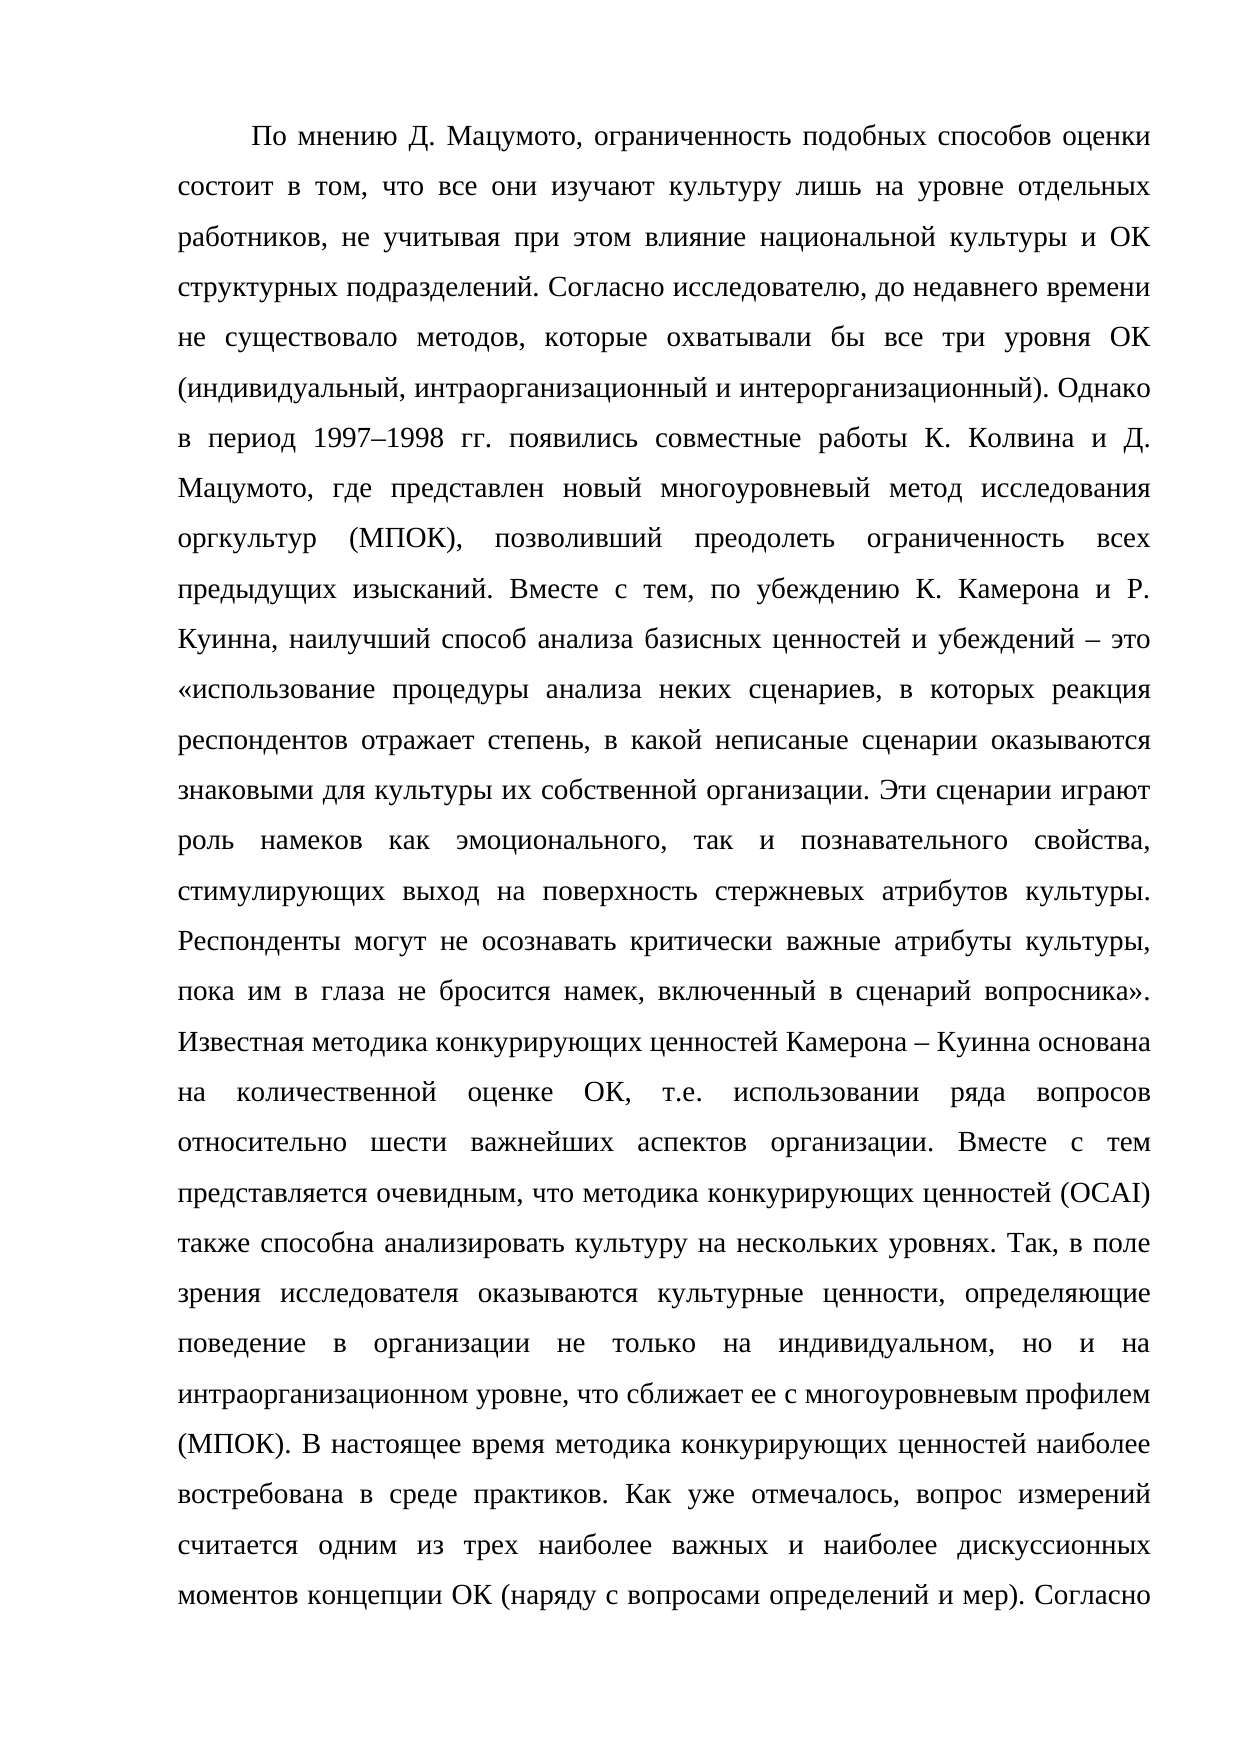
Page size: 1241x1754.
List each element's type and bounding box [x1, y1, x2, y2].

text [177, 118, 1152, 1611]
